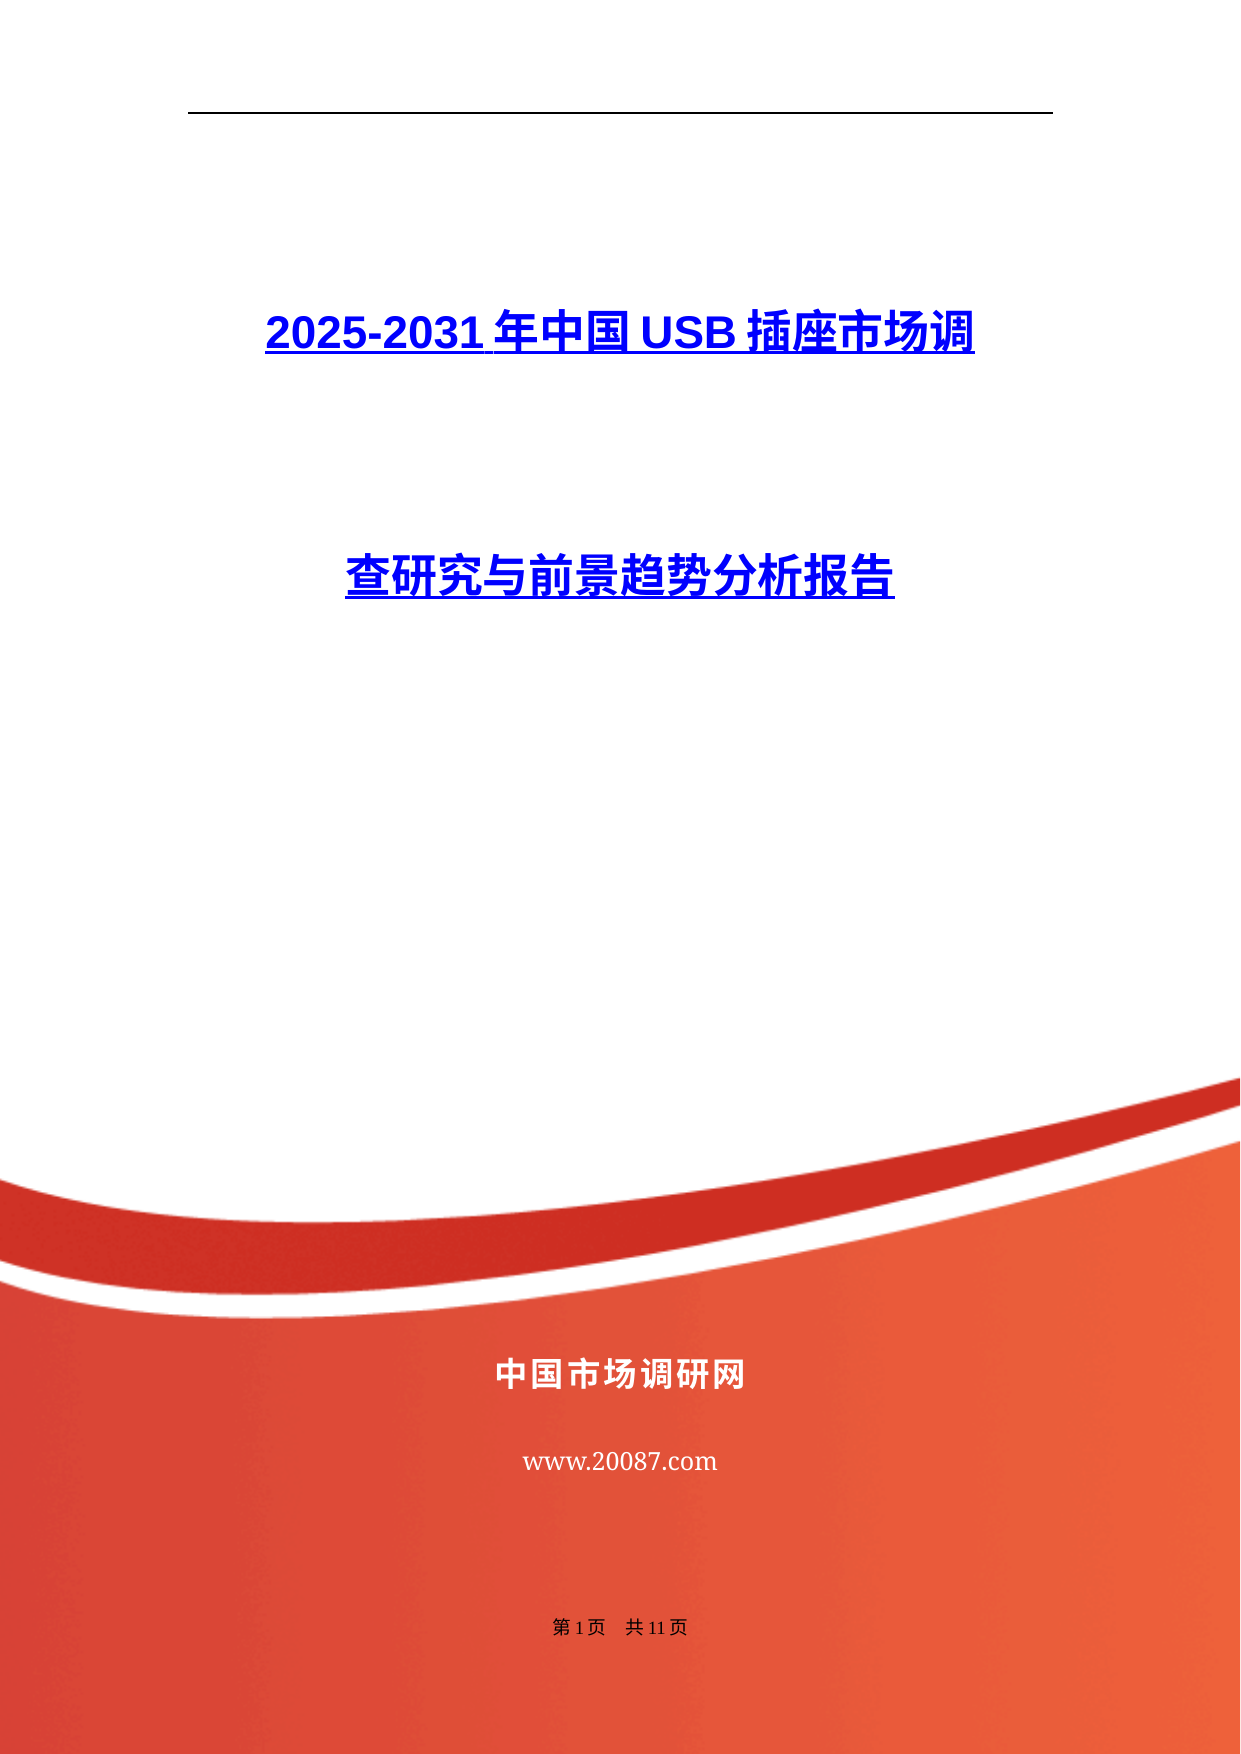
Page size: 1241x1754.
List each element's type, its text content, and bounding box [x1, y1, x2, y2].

table_header 2025-2031年中国USB插座市场调查研究与前景趋势分析报告 [188, 207, 1053, 773]
text www.20087.com [187, 1428, 1053, 1493]
picture [0, 1006, 1241, 1754]
subtitle 中国市场调研网 [187, 1339, 1053, 1404]
